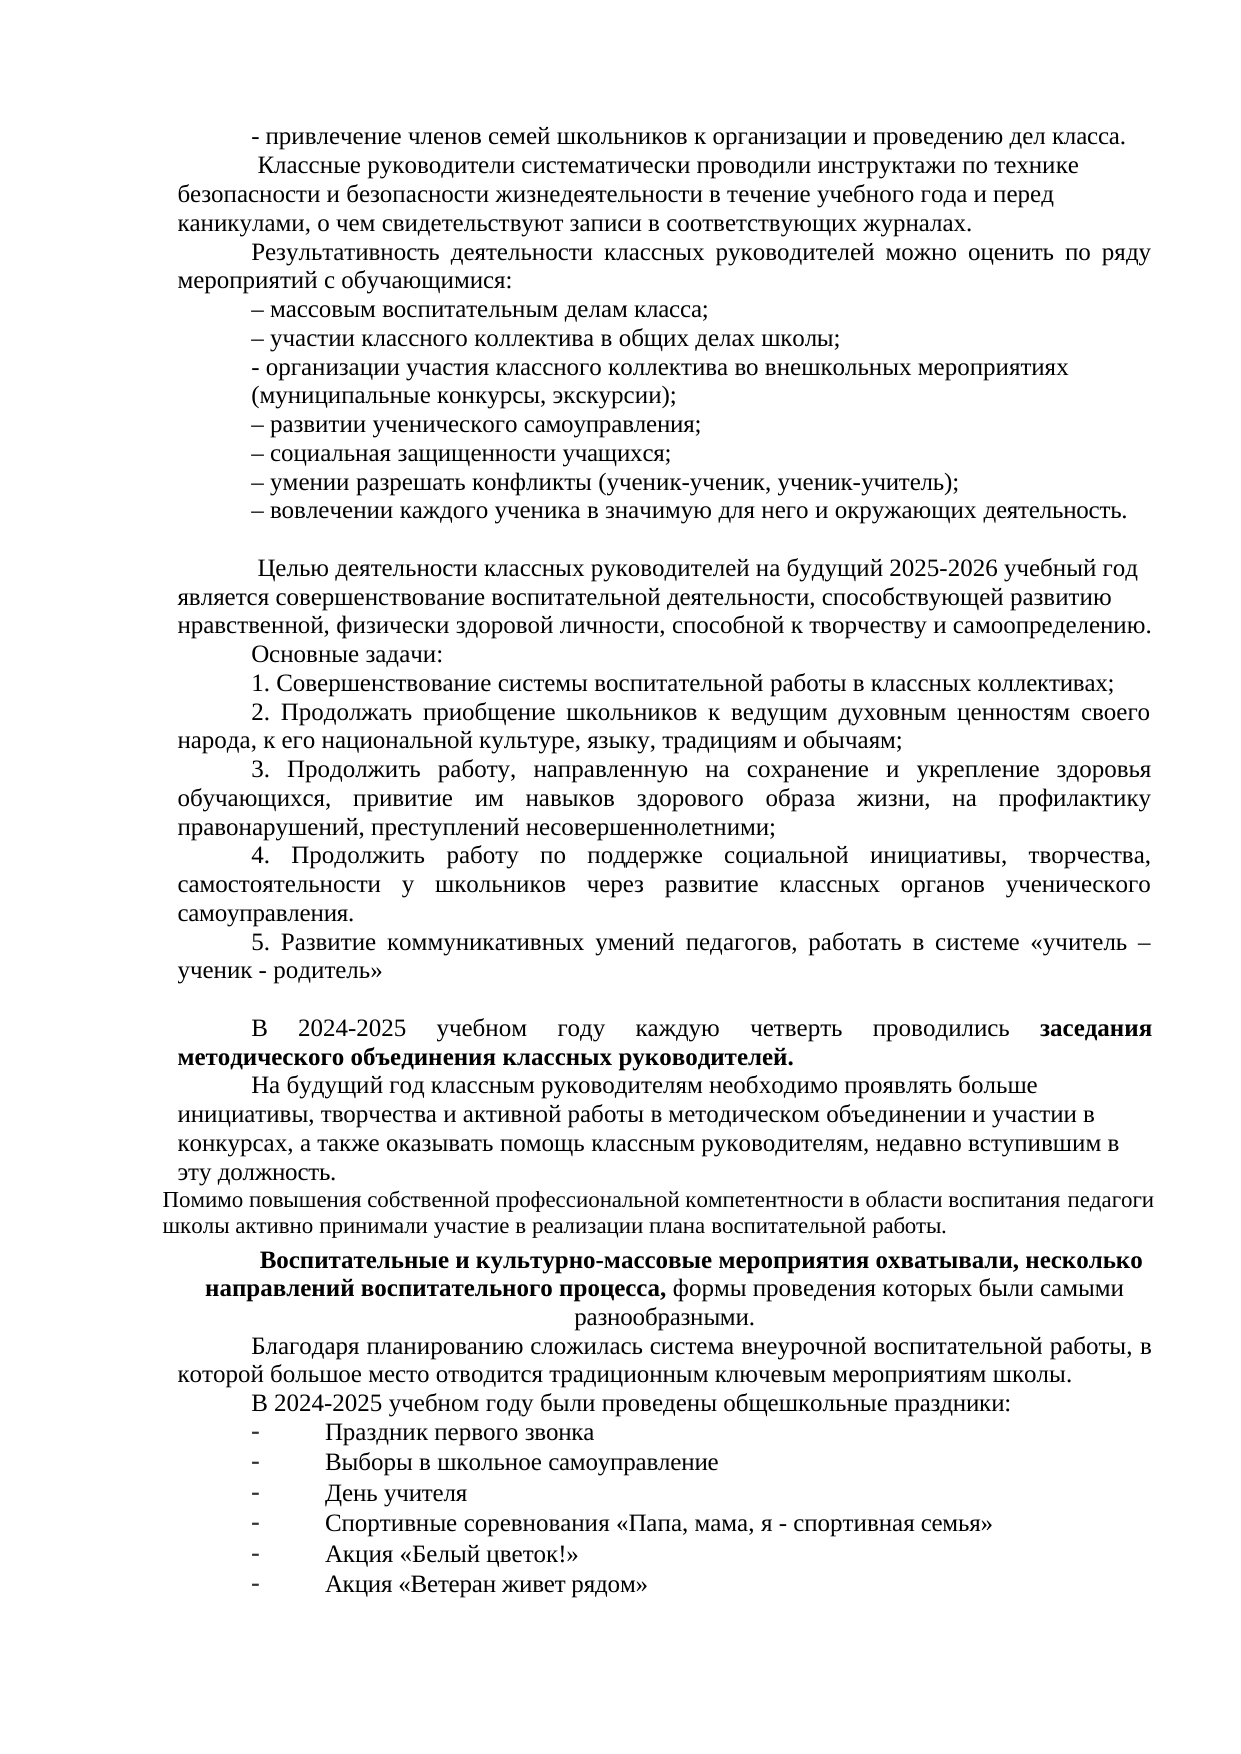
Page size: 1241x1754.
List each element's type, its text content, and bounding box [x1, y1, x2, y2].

list Продолжить работу по поддержке социальной инициативы, творчества, самостоятельности у школьников через развитие классных органов ученического самоуправления. [177, 841, 1152, 927]
text Результативность деятельности классных руководителей можно оценить по ряду мероприятий с обучающимися: [177, 237, 1152, 294]
list Акция «Ветеран живет рядом» [251, 1568, 1211, 1599]
list умении разрешать конфликты (ученик-ученик, ученик-учитель); [251, 467, 1211, 495]
list социальная защищенности учащихся; [251, 438, 1211, 467]
text Благодаря планированию сложилась система внеурочной воспитательной работы, в которой большое место отводится традиционным ключевым мероприятиям школы. [177, 1331, 1151, 1388]
list Развитие коммуникативных умений педагогов, работать в системе «учитель – ученик - родитель» [177, 927, 1152, 984]
text В 2024-2025 учебном году были проведены общешкольные праздники: [251, 1388, 1211, 1417]
list Выборы в школьное самоуправление [251, 1446, 1211, 1477]
list - организации участия классного коллектива во внешкольных мероприятиях (муниципальные конкурсы, экскурсии); [251, 352, 1152, 409]
text Основные задачи: [251, 639, 1211, 668]
text В 2024-2025 учебном году каждую четверть проводились заседания методического объединения классных руководителей. [177, 1013, 1152, 1071]
list участии классного коллектива в общих делах школы; [251, 323, 1211, 352]
list День учителя [251, 1477, 1211, 1507]
list привлечение членов семей школьников к организации и проведению дел класса. [251, 121, 1211, 150]
list развитии ученического самоуправления; [251, 409, 1211, 438]
list массовым воспитательным делам класса; [251, 294, 1211, 323]
text Классные руководители систематически проводили инструктажи по технике безопасности и безопасности жизнедеятельности в течение учебного года и перед каникулами, о чем свидетельствуют записи в соответствующих журналах. [177, 150, 1152, 236]
list Продолжать приобщение школьников к ведущим духовным ценностям своего народа, к его национальной культуре, языку, традициям и обычаям; [177, 697, 1151, 754]
list Совершенствование системы воспитательной работы в классных коллективах; [251, 668, 1211, 697]
list Продолжить работу, направленную на сохранение и укрепление здоровья обучающихся, привитие им навыков здорового образа жизни, на профилактику правонарушений, преступлений несовершеннолетними; [177, 754, 1152, 841]
text Воспитательные и культурно-массовые мероприятия охватывали, несколько направлений воспитательного процесса, формы проведения которых были самыми разнообразными. [177, 1246, 1152, 1331]
list Акция «Белый цветок!» [251, 1538, 1211, 1568]
text Целью деятельности классных руководителей на будущий 2025-2026 учебный год является совершенствование воспитательной деятельности, способствующей развитию нравственной, физически здоровой личности, способной к творчеству и самоопределению. [177, 553, 1152, 639]
list Праздник первого звонка [251, 1417, 1211, 1446]
text Помимо повышения собственной профессиональной компетентности в области воспитания педагоги школы активно принимали участие в реализации плана воспитательной работы. [162, 1186, 1211, 1238]
list Спортивные соревнования «Папа, мама, я - спортивная семья» [251, 1507, 1211, 1538]
list вовлечении каждого ученика в значимую для него и окружающих деятельность. [251, 495, 1211, 524]
text На будущий год классным руководителям необходимо проявлять больше инициативы, творчества и активной работы в методическом объединении и участии в конкурсах, а также оказывать помощь классным руководителям, недавно вступившим в эту должность. [177, 1071, 1152, 1186]
